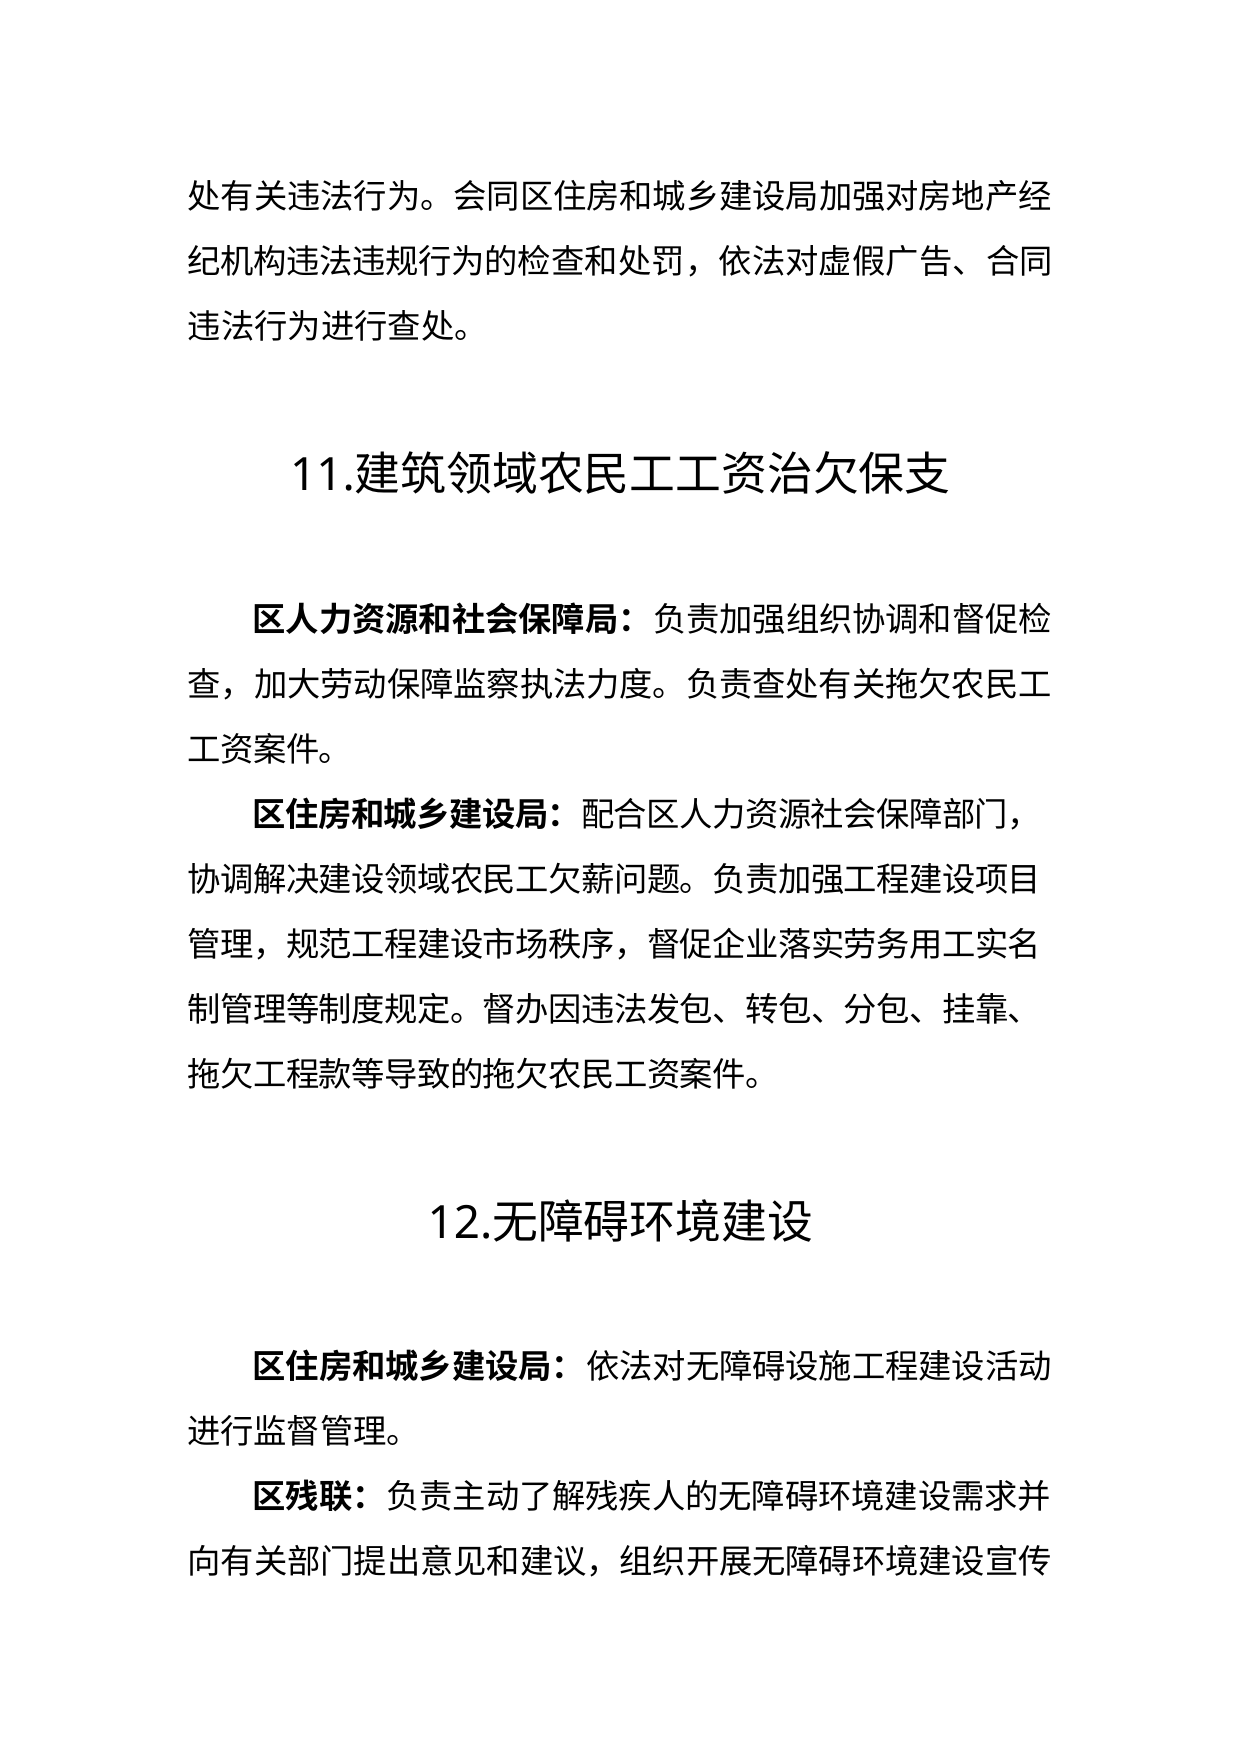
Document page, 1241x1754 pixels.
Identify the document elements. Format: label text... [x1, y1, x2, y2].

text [187, 1462, 1053, 1592]
text 区住房和城乡建设局：依法对无障碍设施工程建设活动进行监督管理。 [187, 1332, 1053, 1462]
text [187, 162, 1053, 357]
text 区人力资源和社会保障局：负责加强组织协调和督促检查，加大劳动保障监察执法力度。负责查处有关拖欠农民工工资案件。 [187, 584, 1053, 779]
text 11.建筑领域农民工工资治欠保支 [187, 422, 1053, 519]
text 12.无障碍环境建设 [187, 1169, 1053, 1267]
text 区住房和城乡建设局：配合区人力资源社会保障部门，协调解决建设领域农民工欠薪问题。负责加强工程建设项目管理，规范工程建设市场秩序，督促企业落实劳务用工实名制管理等制度规定。督办因违法发包、转包、分包、挂靠、拖欠工程款等导致的拖欠农民工资案件。 [187, 779, 1053, 1104]
